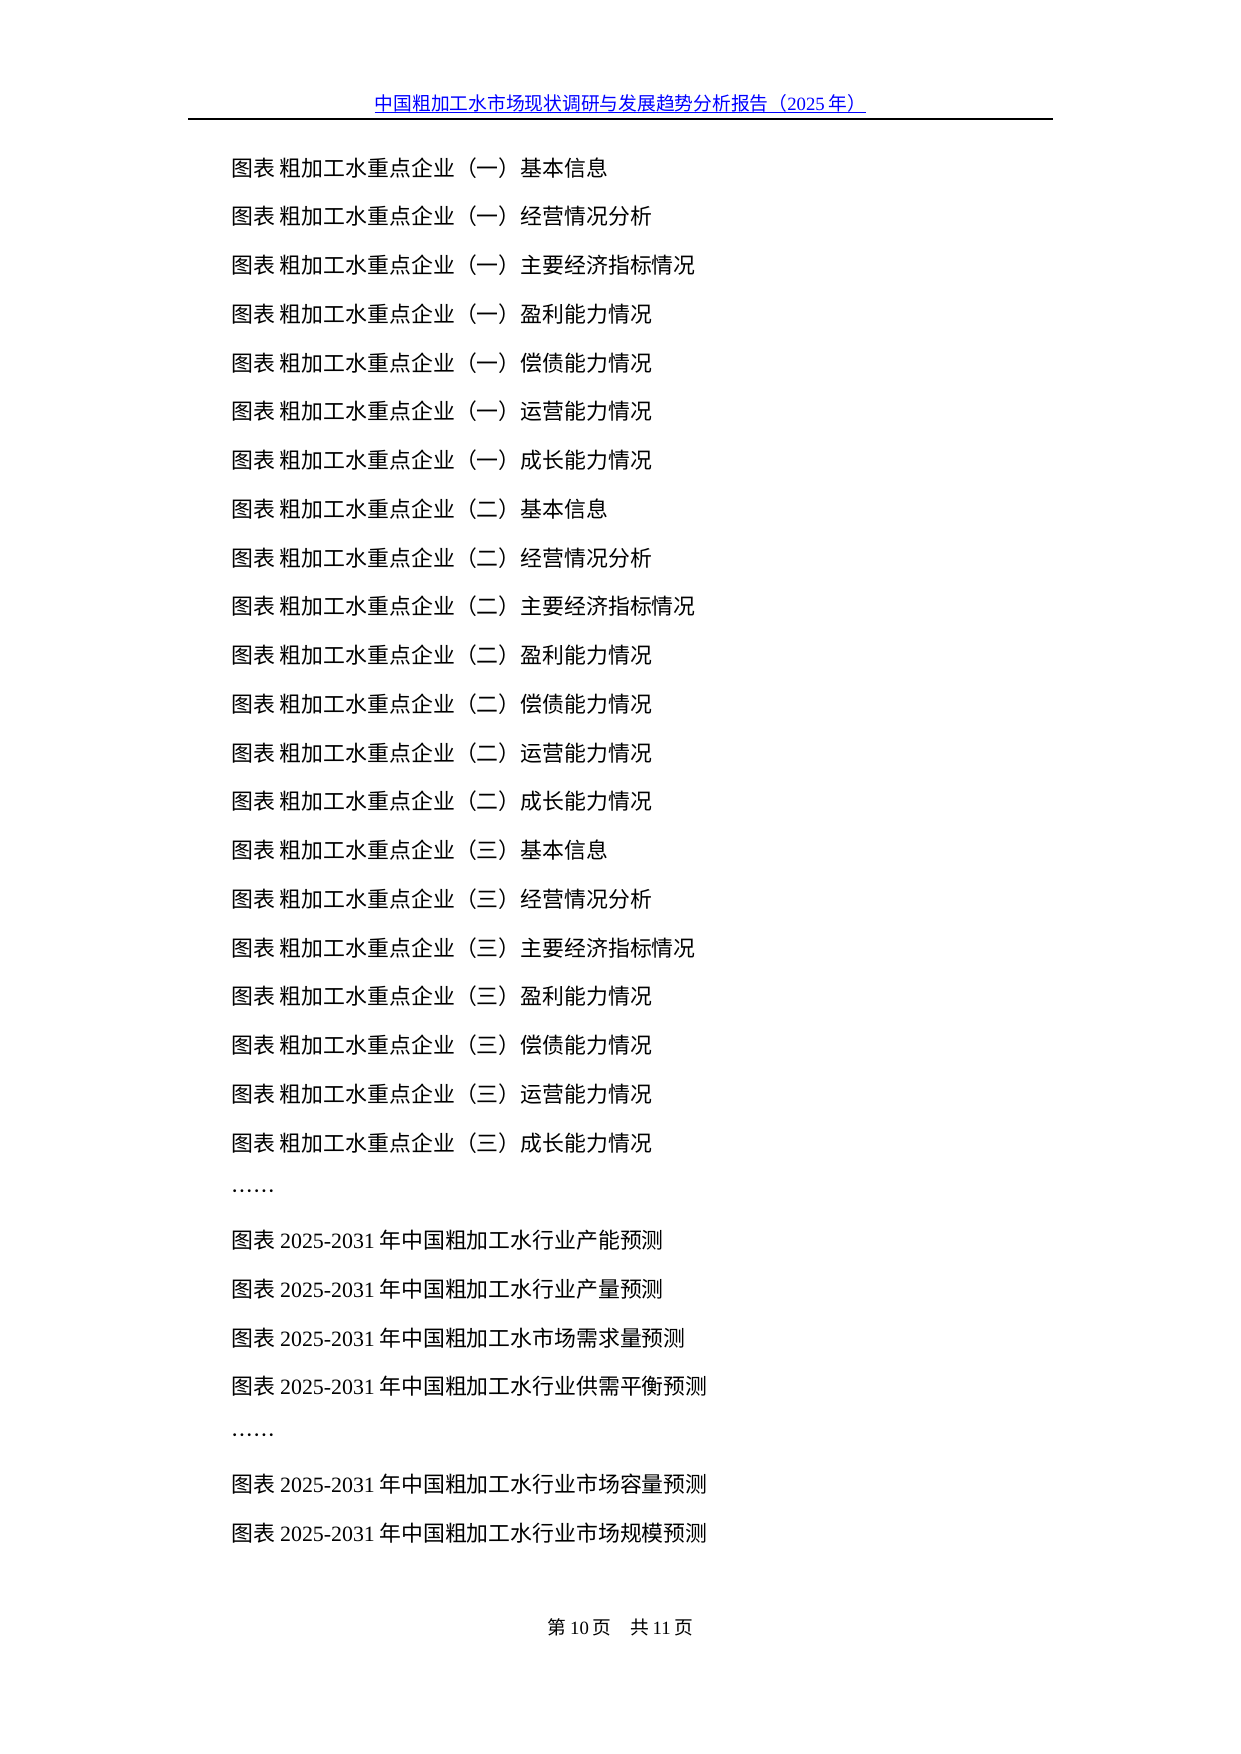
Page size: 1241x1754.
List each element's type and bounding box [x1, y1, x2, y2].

text [187, 150, 1053, 1548]
